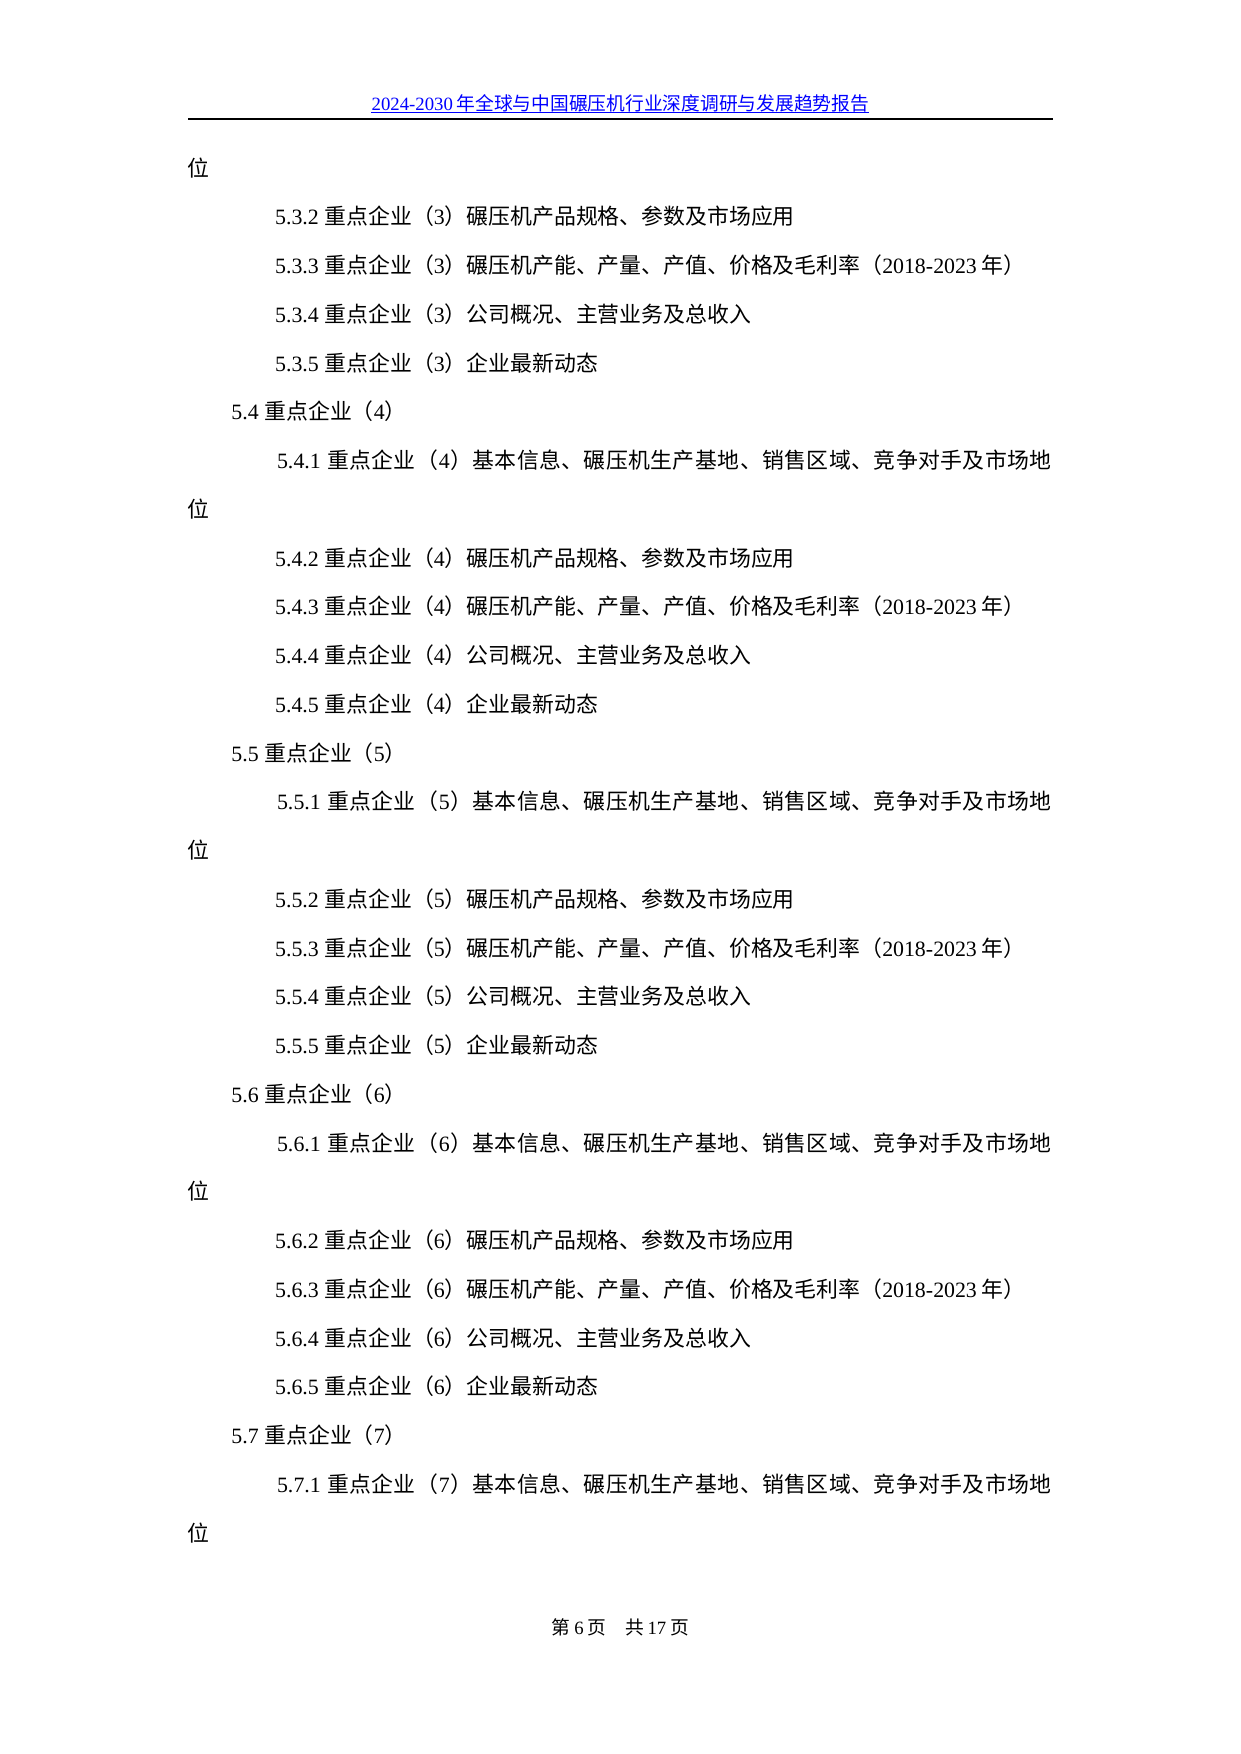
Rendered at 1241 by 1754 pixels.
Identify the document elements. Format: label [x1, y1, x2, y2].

text [187, 150, 1053, 1548]
